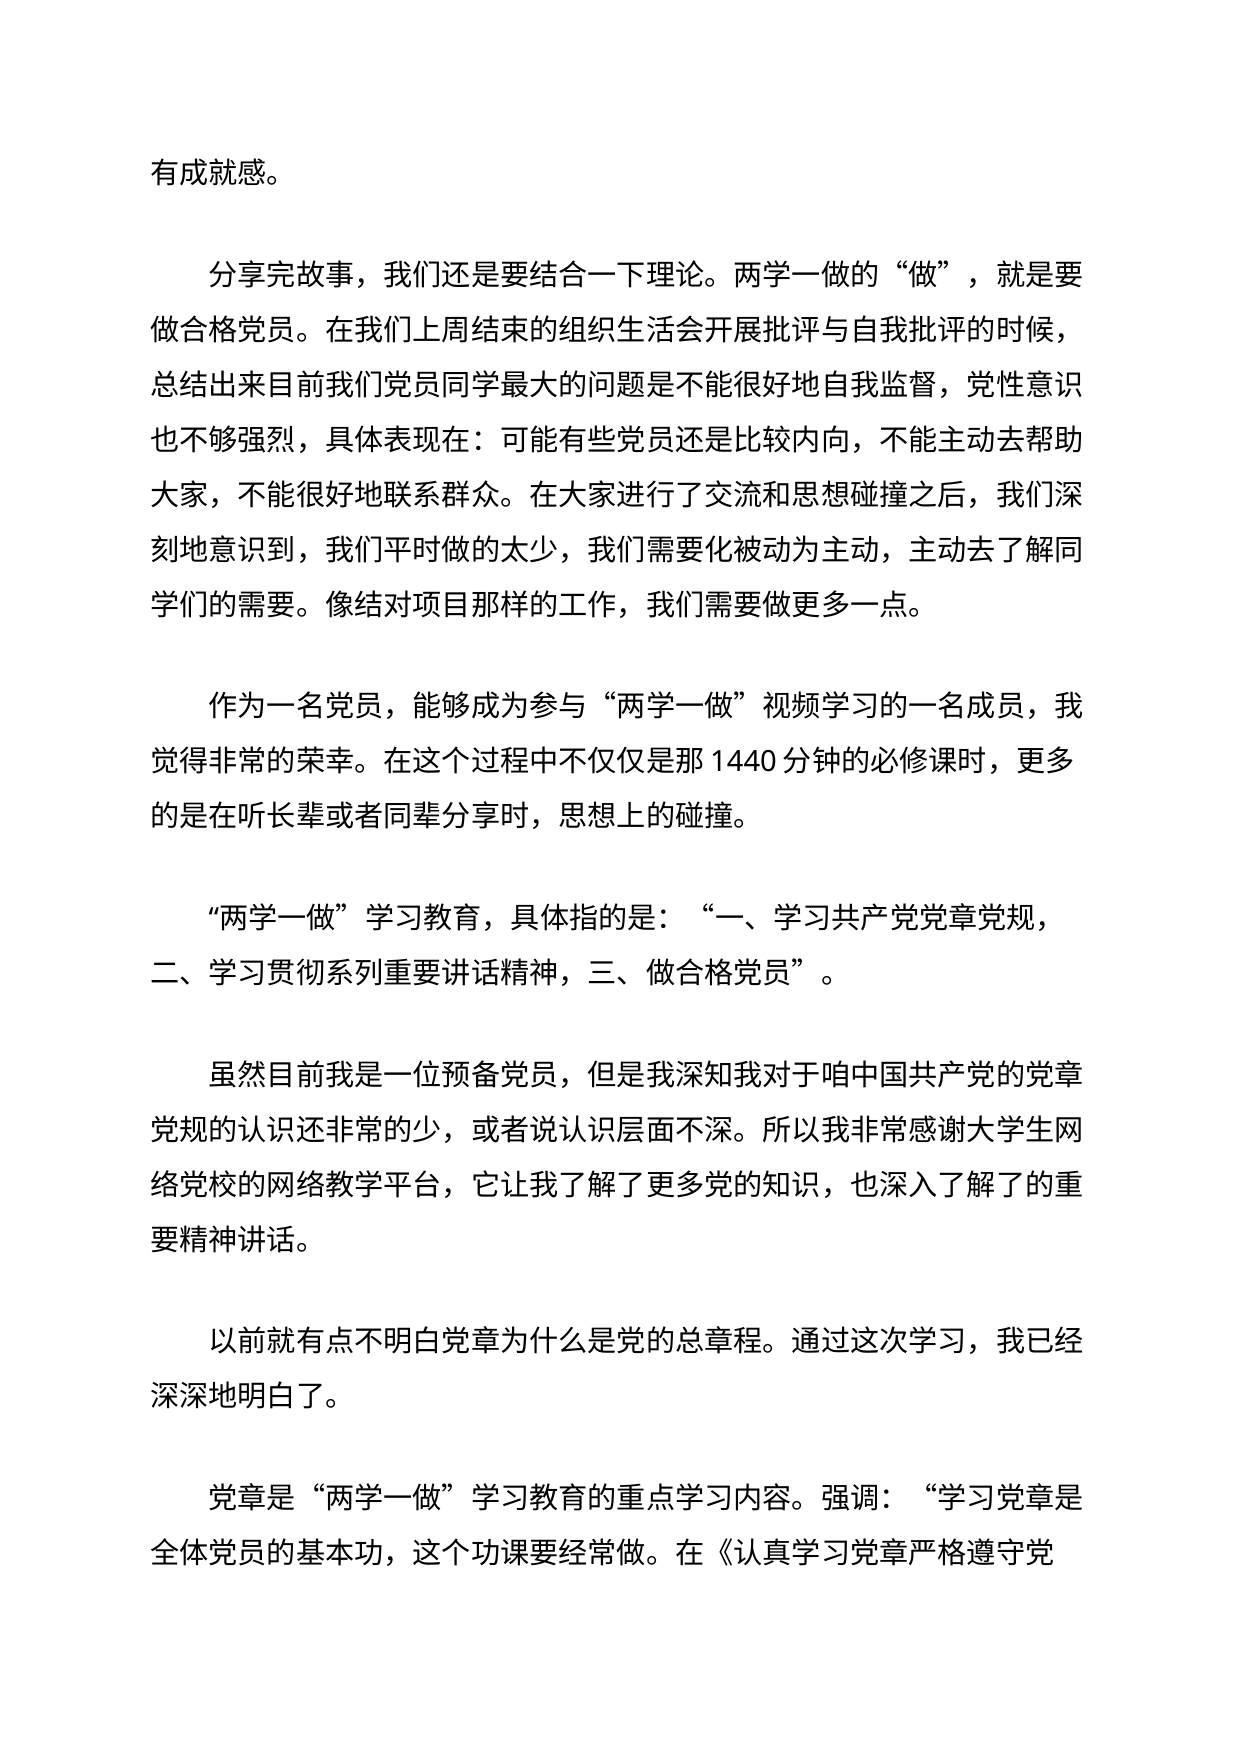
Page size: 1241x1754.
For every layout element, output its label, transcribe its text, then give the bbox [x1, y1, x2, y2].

text 分享完故事，我们还是要结合一下理论。两学一做的“做”，就是要做合格党员。在我们上周结束的组织生活会开展批评与自我批评的时候，总结出来目前我们党员同学最大的问题是不能很好地自我监督，党性意识也不够强烈，具体表现在：可能有些党员还是比较内向，不能主动去帮助大家，不能很好地联系群众。在大家进行了交流和思想碰撞之后，我们深刻地意识到，我们平时做的太少，我们需要化被动为主动，主动去了解同学们的需要。像结对项目那样的工作，我们需要做更多一点。 [150, 252, 1090, 623]
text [150, 1474, 1090, 1572]
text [150, 150, 1090, 192]
text “两学一做”学习教育，具体指的是：“一、学习共产党党章党规，二、学习贯彻系列重要讲话精神，三、做合格党员”。 [150, 894, 1090, 992]
text 以前就有点不明白党章为什么是党的总章程。通过这次学习，我已经深深地明白了。 [150, 1318, 1090, 1415]
text 作为一名党员，能够成为参与“两学一做”视频学习的一名成员，我觉得非常的荣幸。在这个过程中不仅仅是那1440分钟的必修课时，更多的是在听长辈或者同辈分享时，思想上的碰撞。 [150, 683, 1090, 835]
text 虽然目前我是一位预备党员，但是我深知我对于咱中国共产党的党章党规的认识还非常的少，或者说认识层面不深。所以我非常感谢大学生网络党校的网络教学平台，它让我了解了更多党的知识，也深入了解了的重要精神讲话。 [150, 1051, 1090, 1258]
